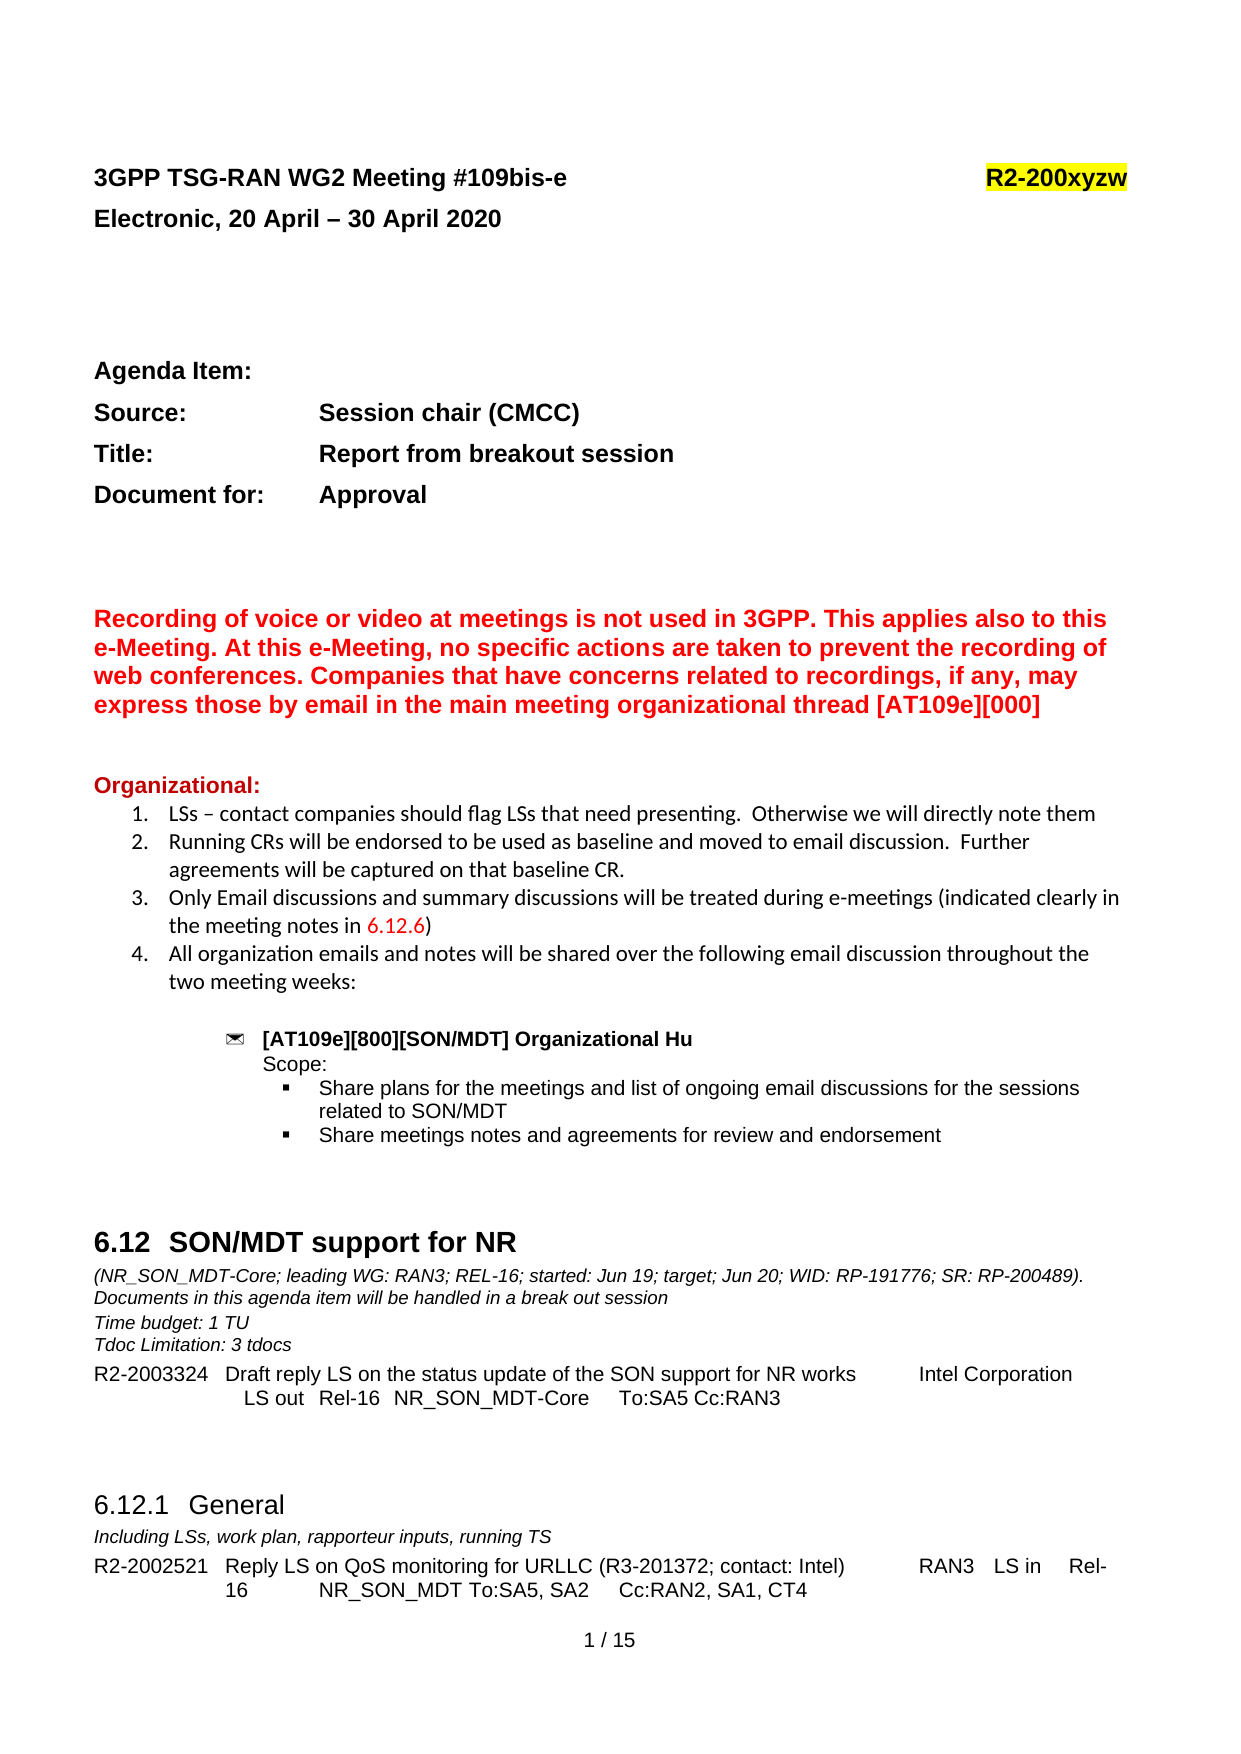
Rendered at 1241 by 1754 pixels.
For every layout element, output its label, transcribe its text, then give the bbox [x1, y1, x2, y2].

text Scope: [262, 1051, 1125, 1075]
text Recording of voice or video at meetings is not used in 3GPP. This applies also to this e-Meeting. At this e-Meeting, no specific actions are taken to prevent the recording of web conferences. Companies that have concerns related to recordings, if any, may express those by email in the main meeting organizational thread [AT109e][000] [94, 604, 1125, 719]
list Share meetings notes and agreements for review and endorsement [281, 1123, 1125, 1147]
list LSs – contact companies should flag LSs that need presenting. Otherwise we will directly note them [131, 799, 1125, 827]
text Including LSs, work plan, rapporteur inputs, running TS [94, 1526, 1125, 1548]
text Electronic, 20 April – 30 April 2020 [94, 204, 1125, 232]
list All organization emails and notes will be shared over the following email discussion throughout the two meeting weeks: [131, 939, 1125, 995]
title R2-2002521 Reply LS on QoS monitoring for URLLC (R3-201372; contact: Intel) RAN3 LS in Rel-16 NR_SON_MDT To:SA5, SA2 Cc:RAN2, SA1, CT4 [94, 1554, 1125, 1602]
text Time budget: 1 TU [94, 1312, 1125, 1334]
text Organizational: [94, 772, 1125, 799]
text (NR_SON_MDT-Core; leading WG: RAN3; REL-16; started: Jun 19; target; Jun 20; WID: RP-191776; SR: RP-200489). Documents in this agenda item will be handled in a break out session [94, 1265, 1125, 1308]
text Tdoc Limitation: 3 tdocs [93, 1334, 1125, 1355]
list Share plans for the meetings and list of ongoing email discussions for the sessions related to SON/MDT [281, 1075, 1125, 1123]
text Document for: Approval [94, 480, 1125, 509]
title R2-2003324 Draft reply LS on the status update of the SON support for NR works Intel Corporation LS out Rel-16 NR_SON_MDT-Core To:SA5 Cc:RAN3 [94, 1362, 1125, 1409]
text Agenda Item: [94, 356, 1125, 385]
subtitle 6.12.1 General [94, 1489, 1125, 1520]
text [AT109e][800][SON/MDT] Organizational Hu [225, 1027, 1125, 1051]
subtitle 6.12 SON/MDT support for NR [94, 1225, 1125, 1259]
list Running CRs will be endorsed to be used as baseline and moved to email discussion. Further agreements will be captured on that baseline CR. [131, 827, 1125, 883]
text Source: Session chair (CMCC) [94, 397, 1125, 426]
text Title: Report from breakout session [94, 439, 1125, 467]
list Only Email discussions and summary discussions will be treated during e-meetings (indicated clearly in the meeting notes in 6.12.6) [131, 883, 1125, 939]
text 3GPP TSG-RAN WG2 Meeting #109bis-e R2-200xyzw [94, 162, 1125, 191]
